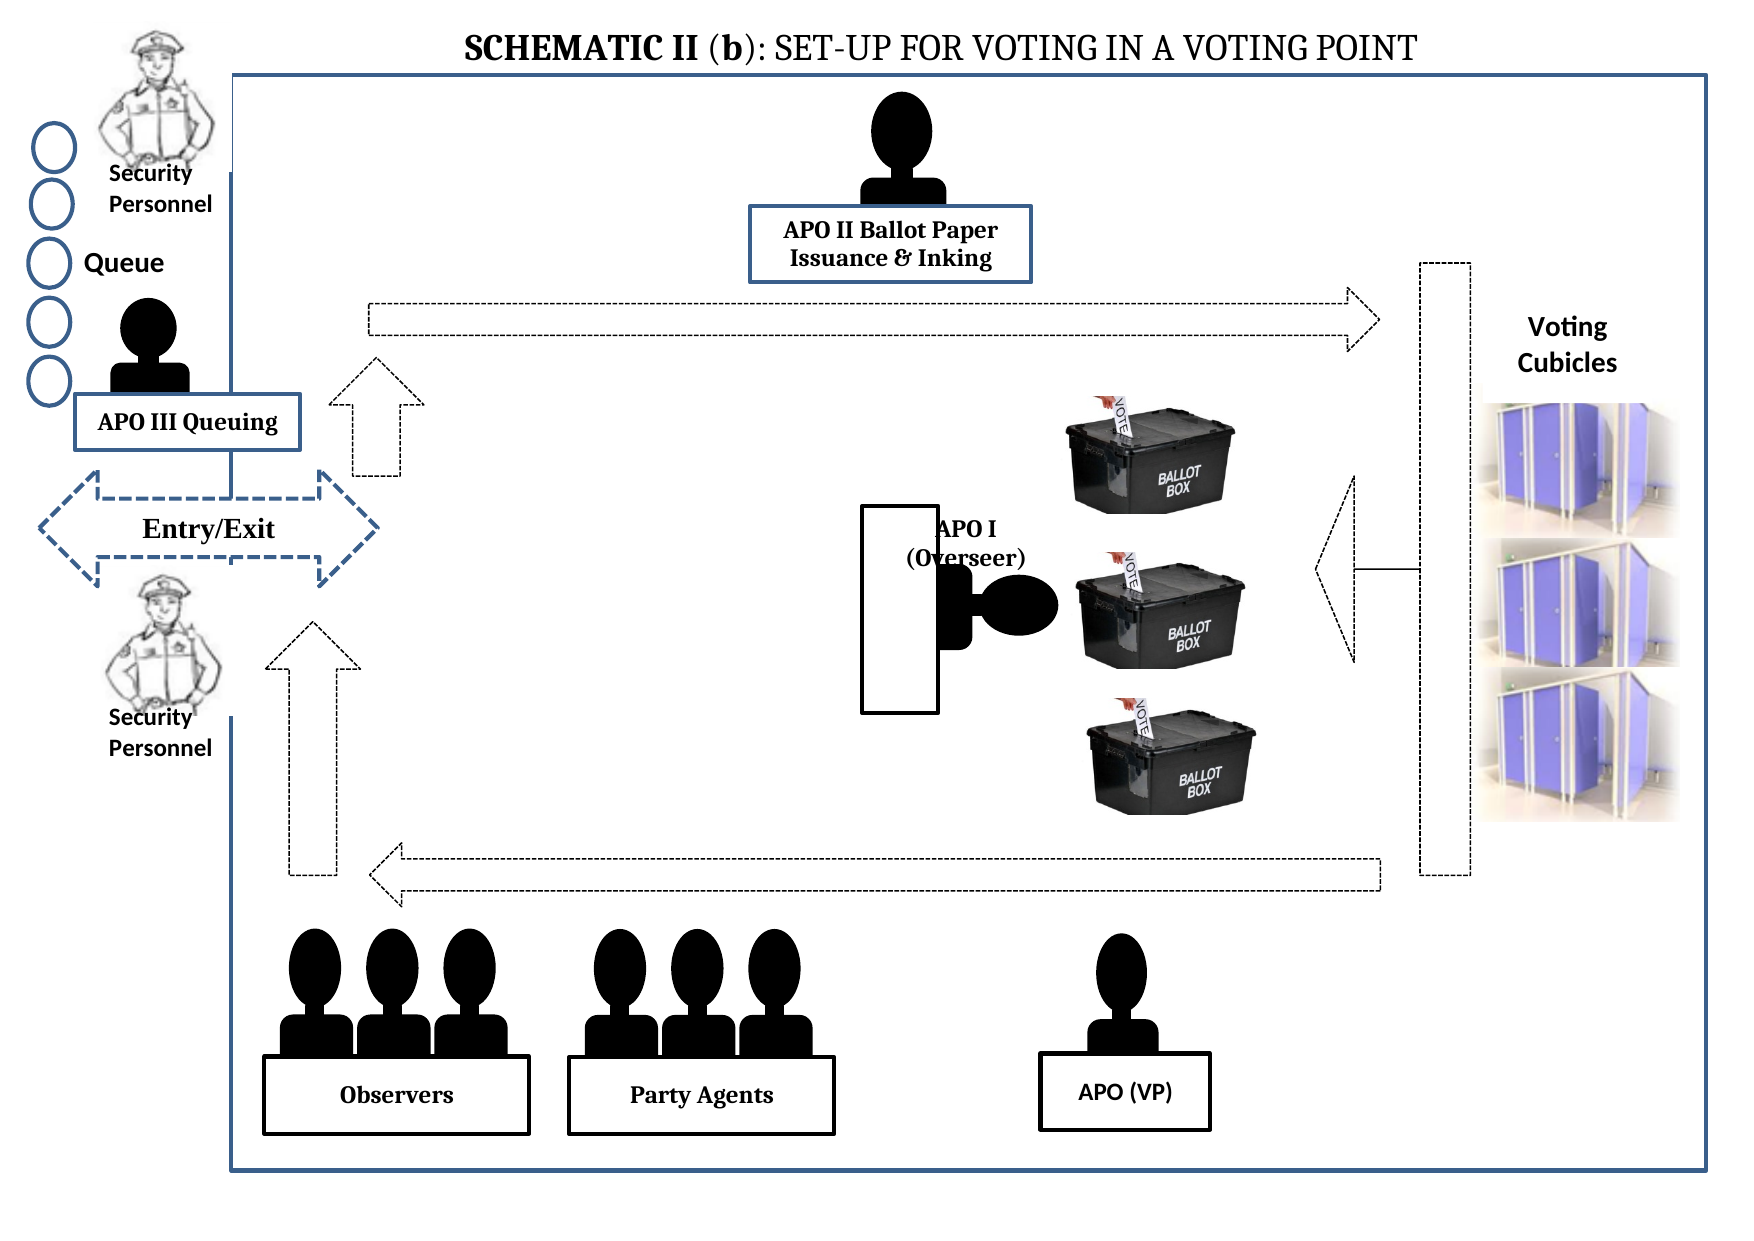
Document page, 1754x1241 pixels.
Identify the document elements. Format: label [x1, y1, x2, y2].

picture [1471, 538, 1679, 821]
picture [1054, 396, 1239, 512]
picture [1471, 383, 1679, 537]
picture [100, 565, 239, 716]
picture [93, 21, 232, 172]
picture [1075, 698, 1260, 814]
picture [1064, 552, 1249, 668]
